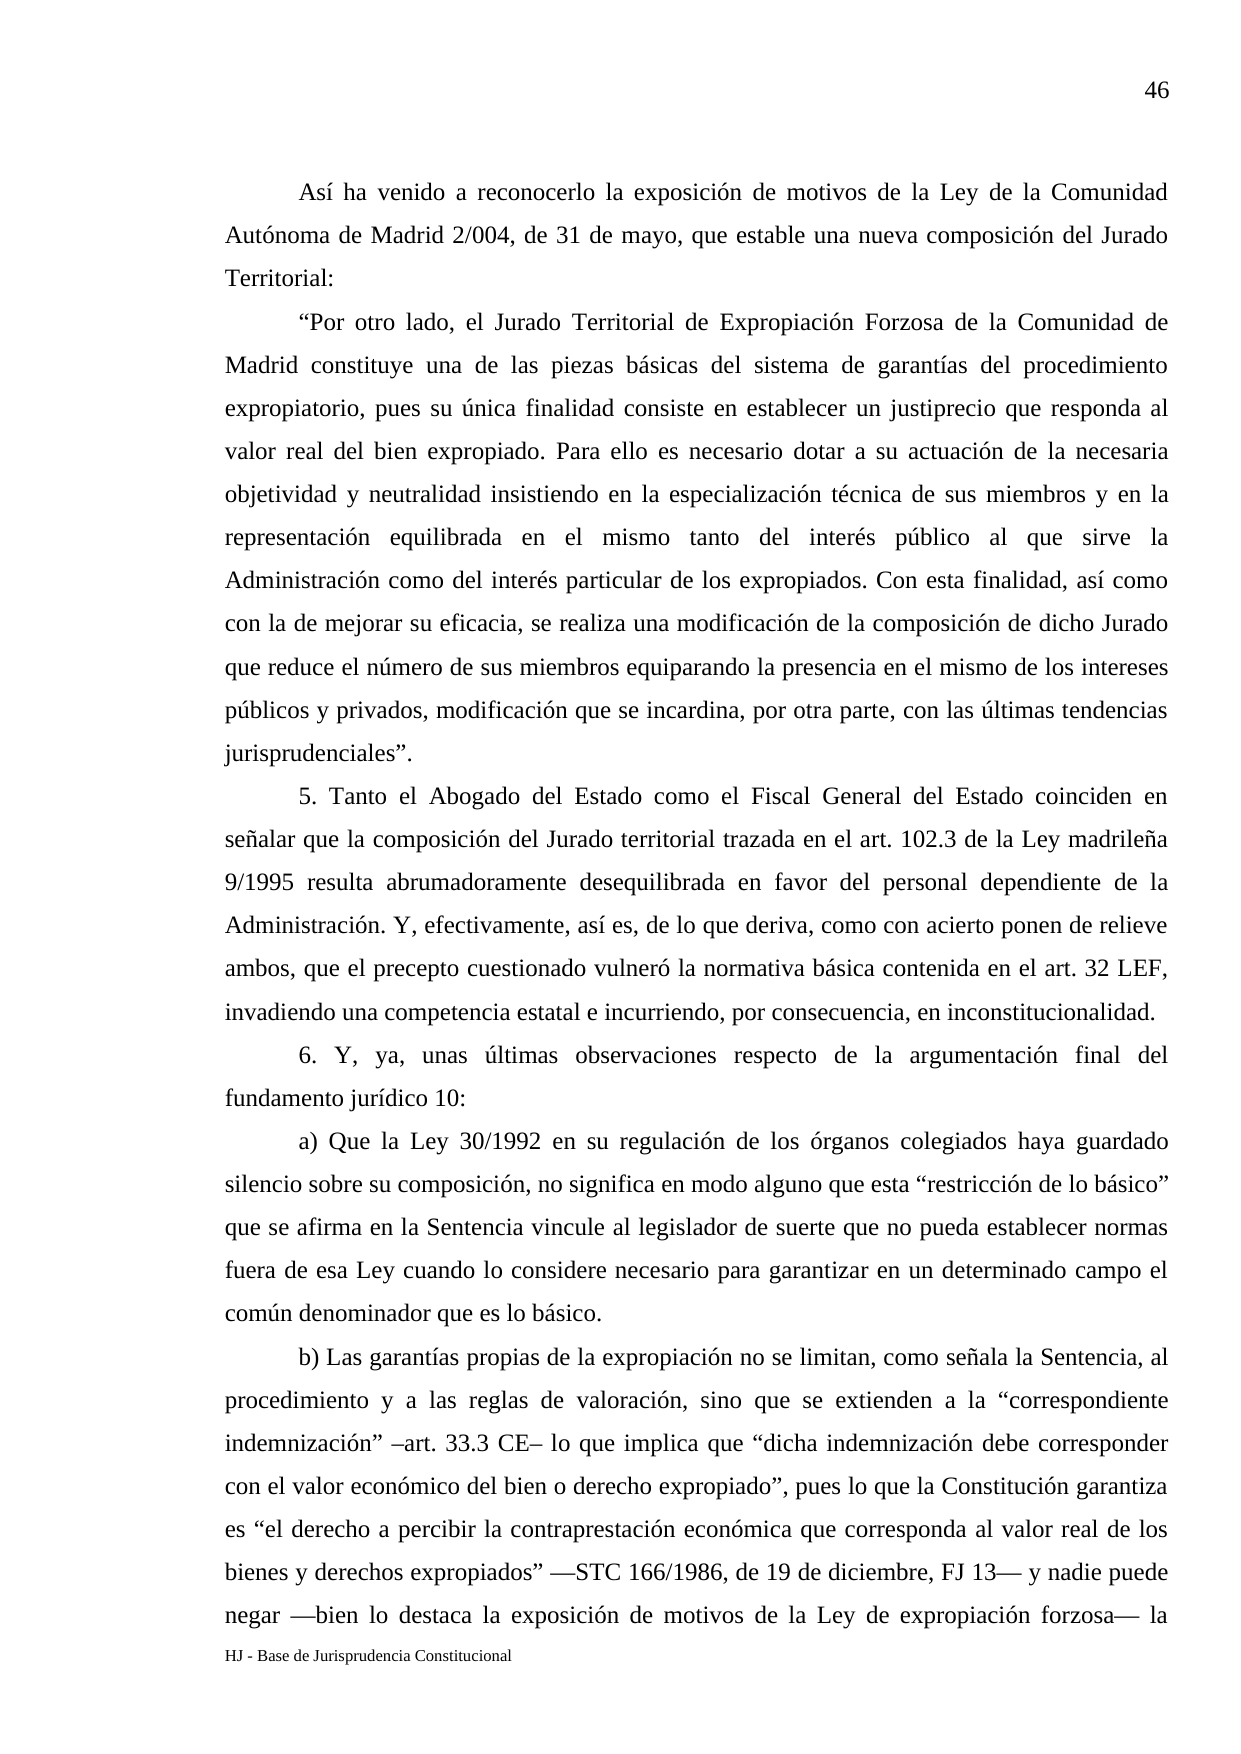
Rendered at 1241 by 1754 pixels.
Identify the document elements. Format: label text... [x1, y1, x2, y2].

text 5. Tanto el Abogado del Estado como el Fiscal General del Estado coinciden en señalar que la composición del Jurado territorial trazada en el art. 102.3 de la Ley madrileña 9/1995 resulta abrumadoramente desequilibrada en favor del personal dependiente de la Administración. Y, efectivamente, así es, de lo que deriva, como con acierto ponen de relieve ambos, que el precepto cuestionado vulneró la normativa básica contenida en el art. 32 LEF, invadiendo una competencia estatal e incurriendo, por consecuencia, en inconstitucionalidad. [224, 781, 1169, 1025]
text a) Que la Ley 30/1992 en su regulación de los órganos colegiados haya guardado silencio sobre su composición, no significa en modo alguno que esta “restricción de lo básico” que se afirma en la Sentencia vincule al legislador de suerte que no pueda establecer normas fuera de esa Ley cuando lo considere necesario para garantizar en un determinado campo el común denominador que es lo básico. [224, 1126, 1169, 1327]
text “Por otro lado, el Jurado Territorial de Expropiación Forzosa de la Comunidad de Madrid constituye una de las piezas básicas del sistema de garantías del procedimiento expropiatorio, pues su única finalidad consiste en establecer un justiprecio que responda al valor real del bien expropiado. Para ello es necesario dotar a su actuación de la necesaria objetividad y neutralidad insistiendo en la especialización técnica de sus miembros y en la representación equilibrada en el mismo tanto del interés público al que sirve la Administración como del interés particular de los expropiados. Con esta finalidad, así como con la de mejorar su eficacia, se realiza una modificación de la composición de dicho Jurado que reduce el número de sus miembros equiparando la presencia en el mismo de los intereses públicos y privados, modificación que se incardina, por otra parte, con las últimas tendencias jurisprudenciales”. [224, 307, 1169, 767]
text Así ha venido a reconocerlo la exposición de motivos de la Ley de la Comunidad Autónoma de Madrid 2/004, de 31 de mayo, que estable una nueva composición del Jurado Territorial: [224, 177, 1169, 292]
text 6. Y, ya, unas últimas observaciones respecto de la argumentación final del fundamento jurídico 10: [224, 1040, 1169, 1112]
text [224, 1342, 1169, 1629]
